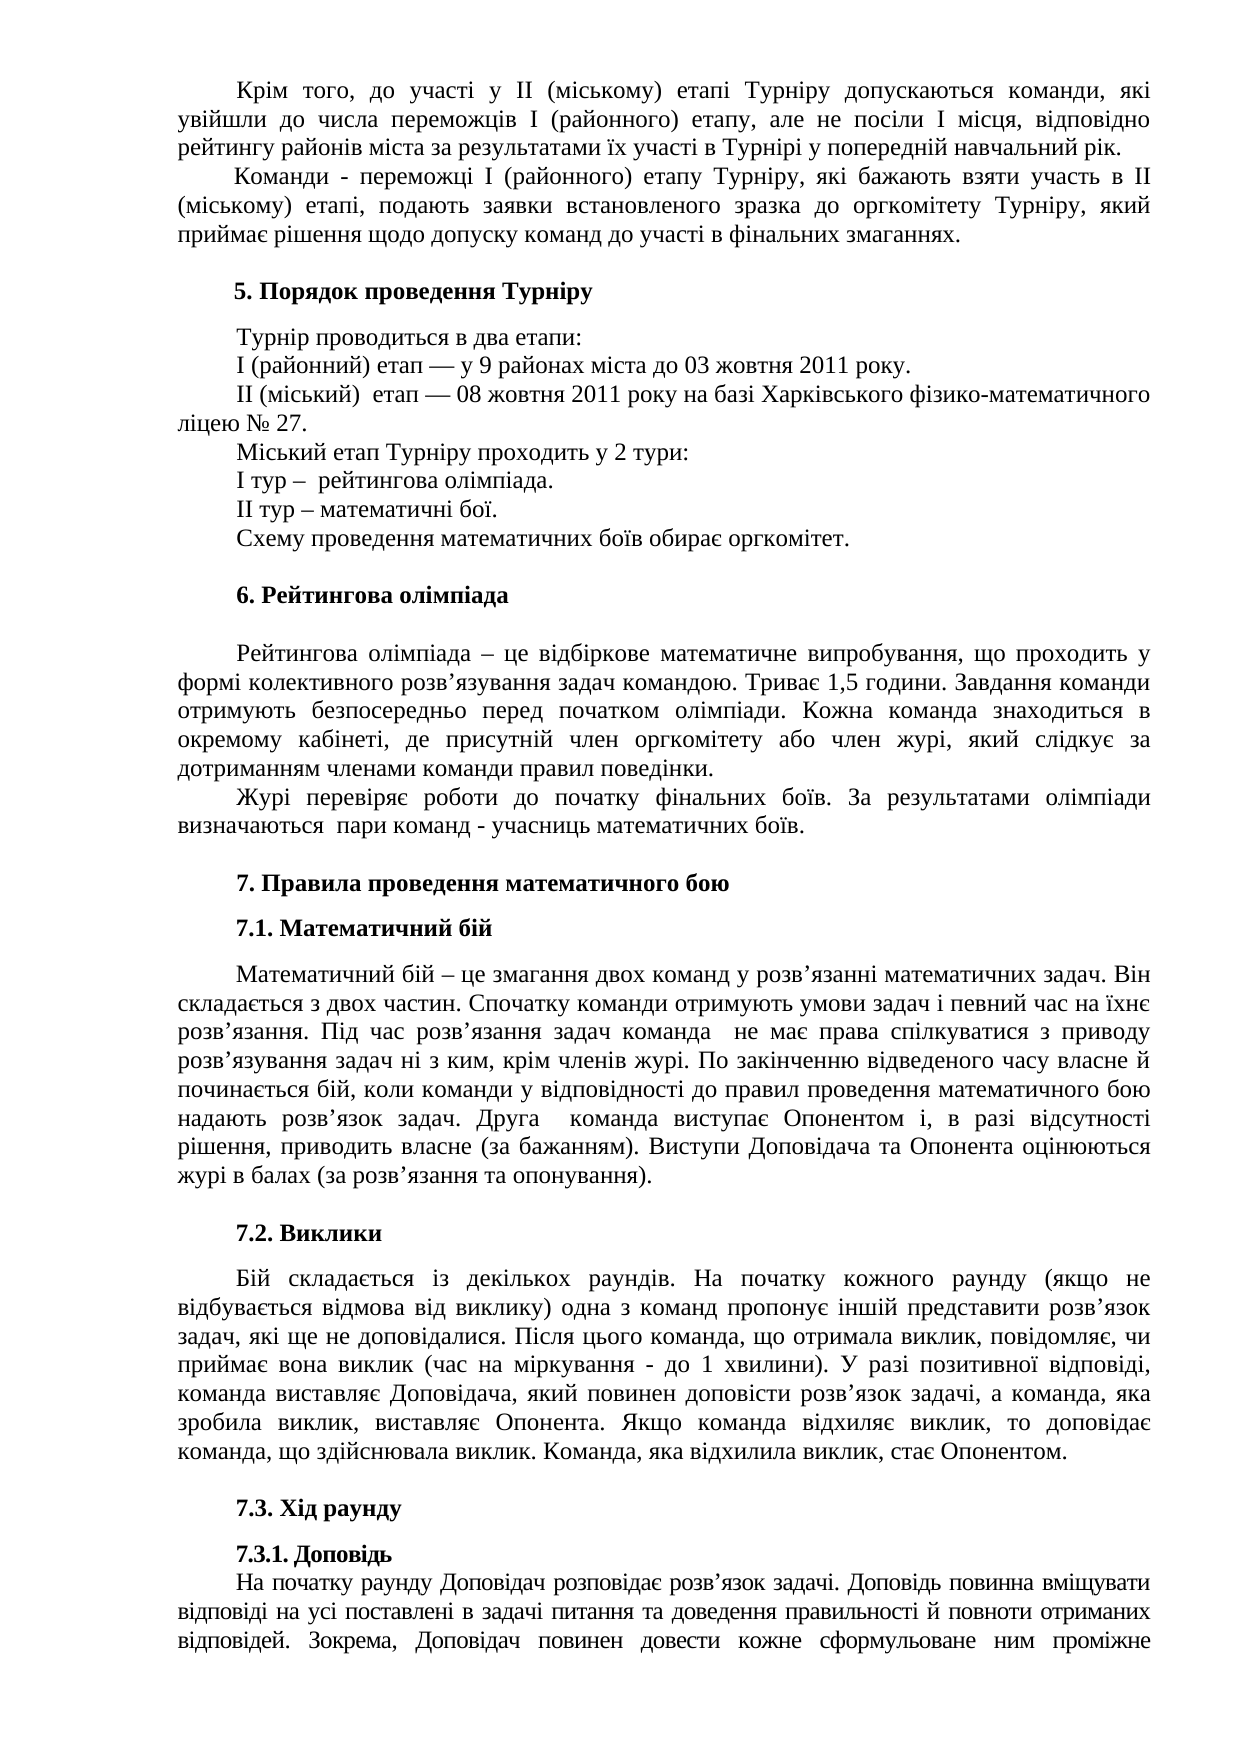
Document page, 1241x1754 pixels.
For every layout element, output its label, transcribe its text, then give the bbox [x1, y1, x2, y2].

text Команди - переможці І (районного) етапу Турніру, які бажають взяти участь в ІІ (міському) етапі, подають заявки встановленого зразка до оргкомітету Турніру, який приймає рішення щодо допуску команд до участі в фінальних змаганнях. [177, 161, 1152, 247]
text І тур – рейтингова олімпіада. [177, 465, 1152, 494]
text 7.3. Хід раунду [177, 1493, 1152, 1522]
text 6. Рейтингова олімпіада [177, 580, 1152, 609]
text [177, 1567, 1152, 1654]
text Схему проведення математичних боїв обирає оргкомітет. [177, 523, 1152, 552]
text Міський етап Турніру проходить у 2 тури: [177, 437, 1152, 465]
text 7.2. Виклики [177, 1218, 1152, 1246]
text Крім того, до участі у ІІ (міському) етапі Турніру допускаються команди, які увійшли до числа переможців І (районного) етапу, але не посіли І місця, відповідно рейтингу районів міста за результатами їх участі в Турнірі у попередній навчальний рік. [177, 75, 1152, 161]
text 7.3.1. Доповідь [177, 1539, 1152, 1567]
text Рейтингова олімпіада – це відбіркове математичне випробування, що проходить у формі колективного розв’язування задач командою. Триває 1,5 години. Завдання команди отримують безпосередньо перед початком олімпіади. Кожна команда знаходиться в окремому кабінеті, де присутній член оргкомітету або член журі, який слідкує за дотриманням членами команди правил поведінки. [177, 638, 1152, 782]
text Журі перевіряє роботи до початку фінальних боїв. За результатами олімпіади визначаються пари команд - учасниць математичних боїв. [177, 782, 1152, 839]
text Турнір проводиться в два етапи: [177, 322, 1152, 350]
text ІІ (міський) етап — 08 жовтня 2011 року на базі Харківського фізико-математичного ліцею № 27. [177, 379, 1152, 437]
text ІІ тур – математичні бої. [177, 494, 1152, 523]
text 7.1. Математичний бій [177, 913, 1152, 942]
text І (районний) етап — у 9 районах міста до 03 жовтня 2011 року. [177, 350, 1152, 379]
text Математичний бій – це змагання двох команд у розв’язанні математичних задач. Він складається з двох частин. Спочатку команди отримують умови задач і певний час на їхнє розв’язання. Під час розв’язання задач команда не має права спілкуватися з приводу розв’язування задач ні з ким, крім членів журі. По закінченню відведеного часу власне й починається бій, коли команди у відповідності до правил проведення математичного бою надають розв’язок задач. Друга команда виступає Опонентом і, в разі відсутності рішення, приводить власне (за бажанням). Виступи Доповідача та Опонента оцінюються журі в балах (за розв’язання та опонування). [177, 959, 1152, 1189]
text Бій складається із декількох раундів. На початку кожного раунду (якщо не відбувається відмова від виклику) одна з команд пропонує іншій представити розв’язок задач, які ще не доповідалися. Після цього команда, що отримала виклик, повідомляє, чи приймає вона виклик (час на міркування - до 1 хвилини). У разі позитивної відповіді, команда виставляє Доповідача, який повинен доповісти розв’язок задачі, а команда, яка зробила виклик, виставляє Опонента. Якщо команда відхиляє виклик, то доповідає команда, що здійснювала виклик. Команда, яка відхилила виклик, стає Опонентом. [177, 1263, 1152, 1464]
text 7. Правила проведення математичного бою [177, 868, 1152, 897]
list Порядок проведення Турніру [233, 276, 1152, 305]
